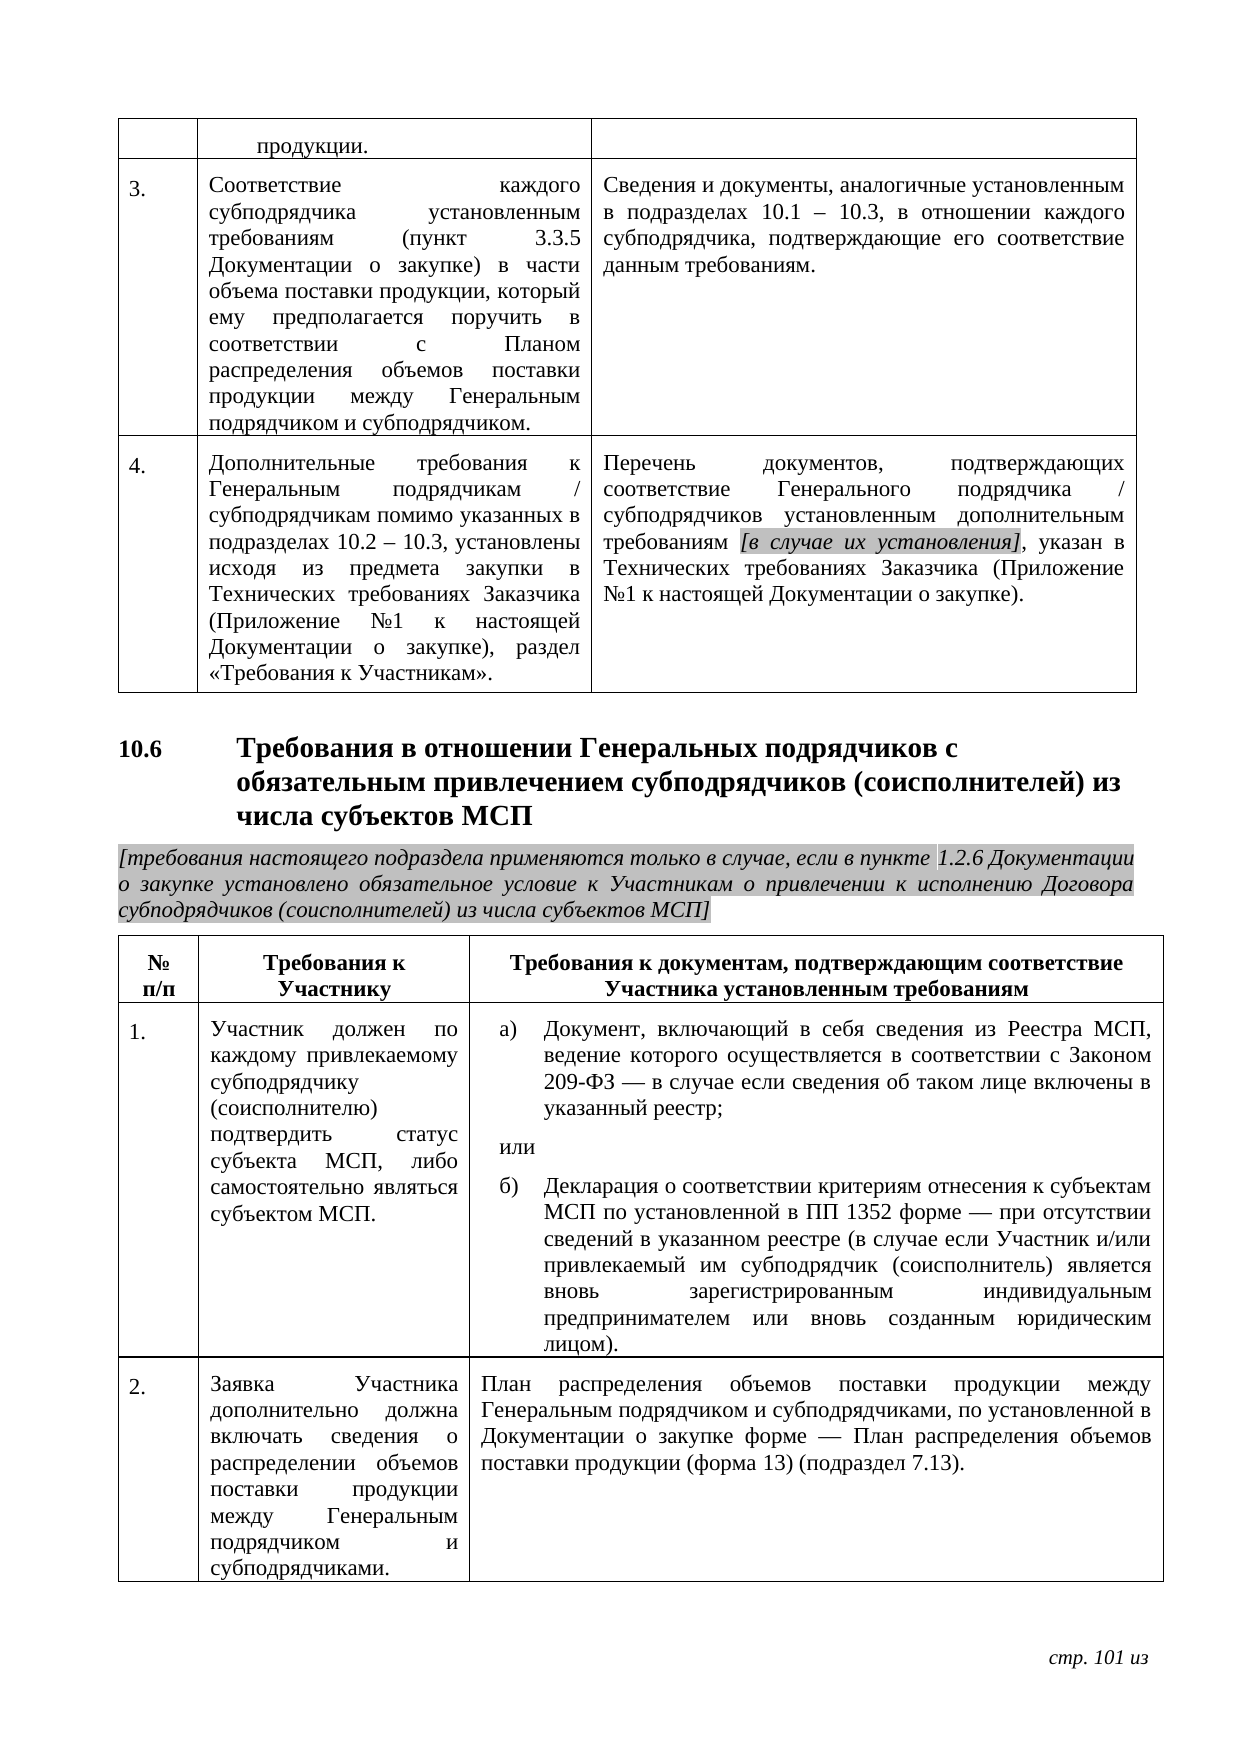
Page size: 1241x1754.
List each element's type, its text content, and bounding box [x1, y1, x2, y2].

table_cell Сведения и документы, аналогичные установленным в подразделах 10.1 – 10.3, в отношении каждого субподрядчика, подтверждающие его соответствие данным требованиям. [592, 159, 1136, 435]
table_cell [119, 436, 197, 692]
table_cell [119, 119, 197, 158]
table_cell Перечень документов, подтверждающих соответствие Генерального подрядчика / субподрядчиков установленным дополнительным требованиям [в случае их установления], указан в Технических требованиях Заказчика (Приложение №1 к настоящей Документации о закупке). [592, 436, 1136, 692]
table_cell Документ, включающий в себя сведения из Реестра МСП, ведение которого осуществляется в соответствии с Законом 209-ФЗ — в случае если сведения об таком лице включены в указанный реестр; или Декларация о соответствии критериям отнесения к субъектам МСП по установленной в ПП 1352 форме — при отсутствии сведений в указанном реестре (в случае если Участник и/или привлекаемый им субподрядчик (соисполнитель) является вновь зарегистрированным индивидуальным предпринимателем или вновь созданным юридическим лицом). [470, 1003, 1163, 1356]
subtitle Требования в отношении Генеральных подрядчиков с обязательным привлечением субподрядчиков (соисполнителей) из числа субъектов МСП [118, 731, 1137, 831]
table_header № п/п [119, 936, 198, 1002]
table_cell [119, 159, 197, 435]
table_cell План распределения объемов поставки продукции между Генеральным подрядчиком и субподрядчиками, по установленной в Документации о закупке форме — План распределения объемов поставки продукции (форма 13) (подраздел 7.13). [470, 1358, 1163, 1581]
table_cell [198, 119, 591, 158]
table_cell [119, 1358, 198, 1581]
table_cell Дополнительные требования к Генеральным подрядчикам / субподрядчикам помимо указанных в подразделах 10.2 – 10.3, установлены исходя из предмета закупки в Технических требованиях Заказчика (Приложение №1 к настоящей Документации о закупке), раздел «Требования к Участникам». [198, 436, 591, 692]
table_cell Заявка Участника дополнительно должна включать сведения о распределении объемов поставки продукции между Генеральным подрядчиком и субподрядчиками. [199, 1358, 469, 1581]
table_cell Участник должен по каждому привлекаемому субподрядчику (соисполнителю) подтвердить статус субъекта МСП, либо самостоятельно являться субъектом МСП. [199, 1003, 469, 1356]
table_header Требования к документам, подтверждающим соответствие Участника установленным требованиям [470, 936, 1163, 1002]
text [требования настоящего подраздела применяются только в случае, если в пункте 1.2.6 Документации о закупке установлено обязательное условие к Участникам о привлечении к исполнению Договора субподрядчиков (соисполнителей) из числа субъектов МСП] [711, 844, 1137, 923]
table_cell [119, 1003, 198, 1356]
table_cell Соответствие каждого субподрядчика установленным требованиям (пункт 3.3.5 Документации о закупке) в части объема поставки продукции, который ему предполагается поручить в соответствии с Планом распределения объемов поставки продукции между Генеральным подрядчиком и субподрядчиком. [198, 159, 591, 435]
table_header Требования к Участнику [199, 936, 469, 1002]
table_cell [592, 119, 1136, 158]
